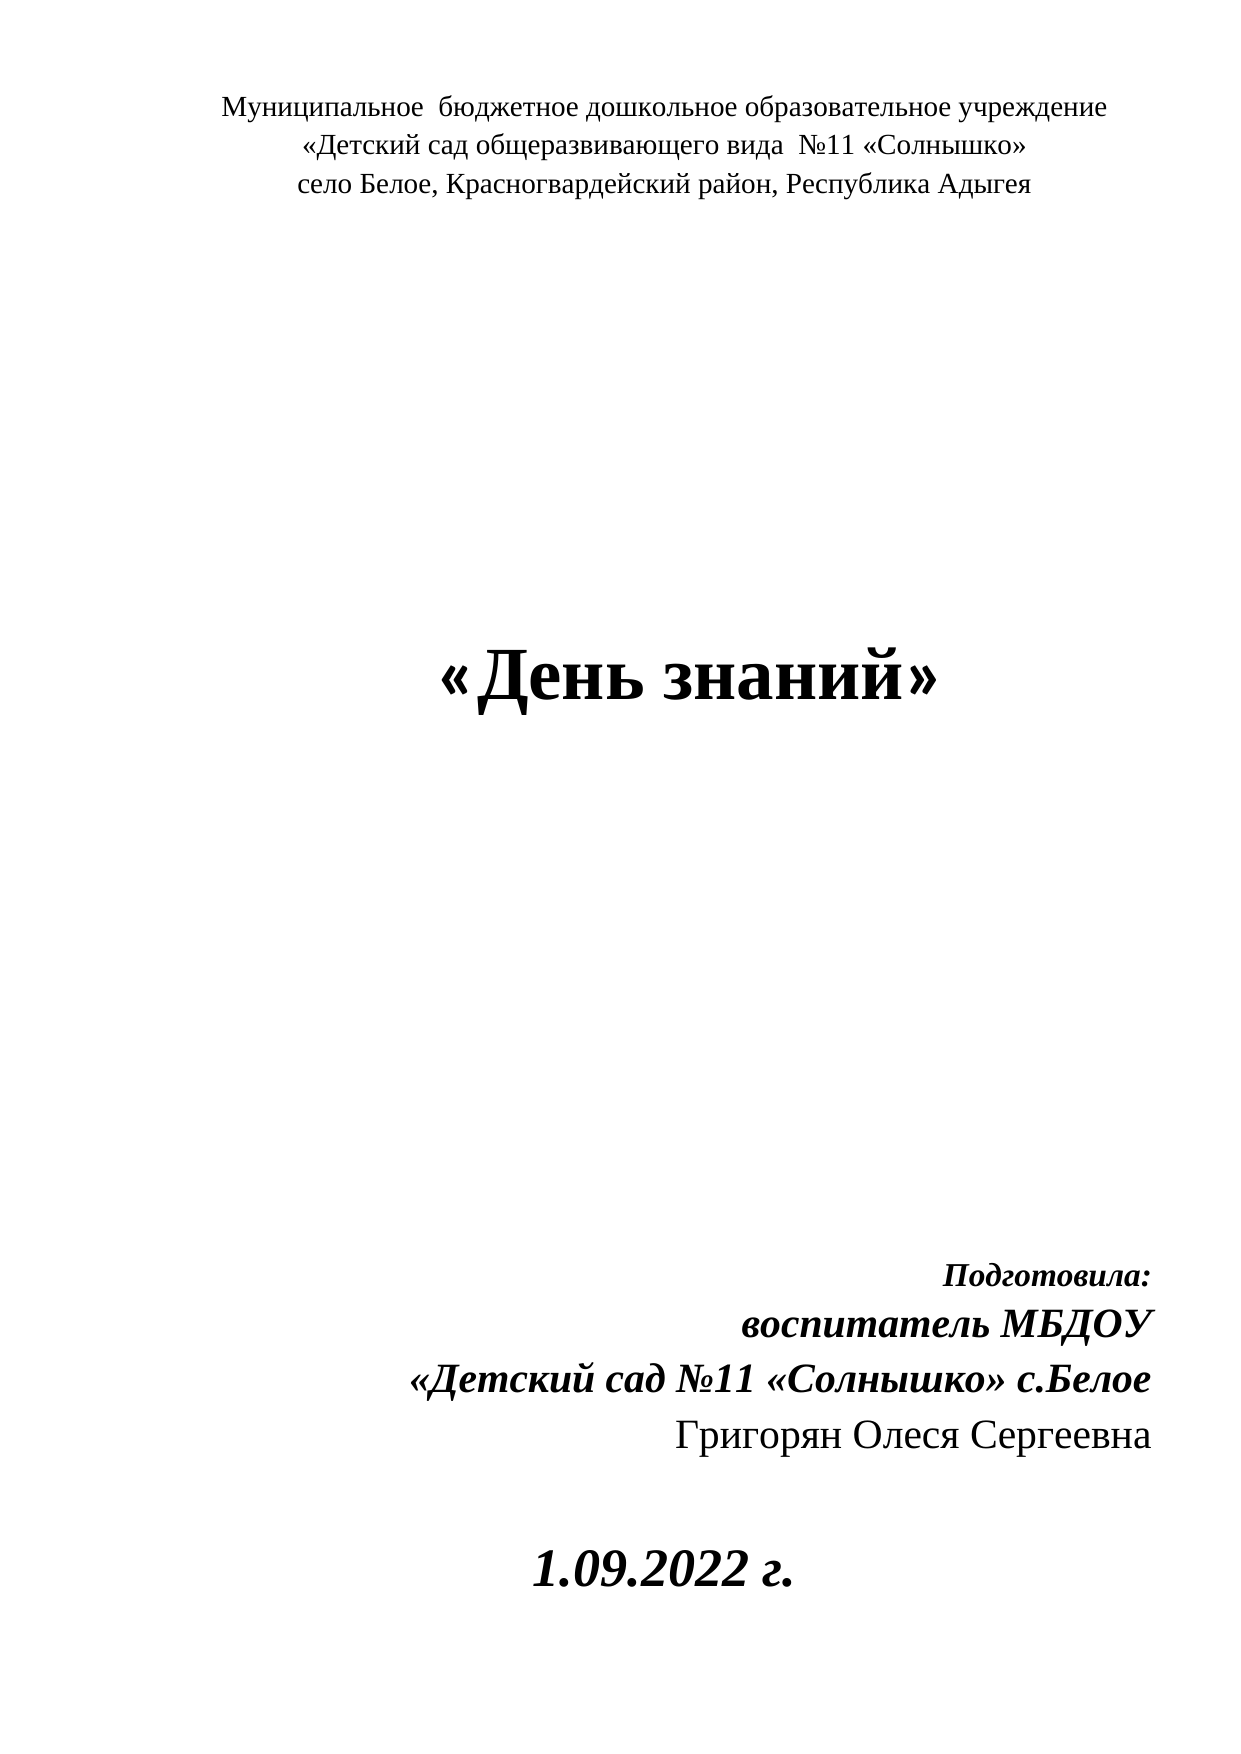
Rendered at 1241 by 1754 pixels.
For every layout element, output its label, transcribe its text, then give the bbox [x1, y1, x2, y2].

text воспитатель МБДОУ [177, 1299, 1152, 1347]
text «Детский сад общеразвивающего вида №11 «Солнышко» [177, 127, 1152, 161]
text село Белое, Красногвардейский район, Республика Адыгея [177, 166, 1152, 199]
text Григорян Олеся Сергеевна [177, 1409, 1152, 1457]
text «Детский сад №11 «Солнышко» с.Белое [177, 1354, 1152, 1402]
table_header «День знаний» [177, 619, 1159, 750]
text 1.09.2022 г. [177, 1536, 1152, 1598]
text Муниципальное бюджетное дошкольное образовательное учреждение [177, 89, 1152, 122]
text Подготовила: [177, 1255, 1152, 1293]
